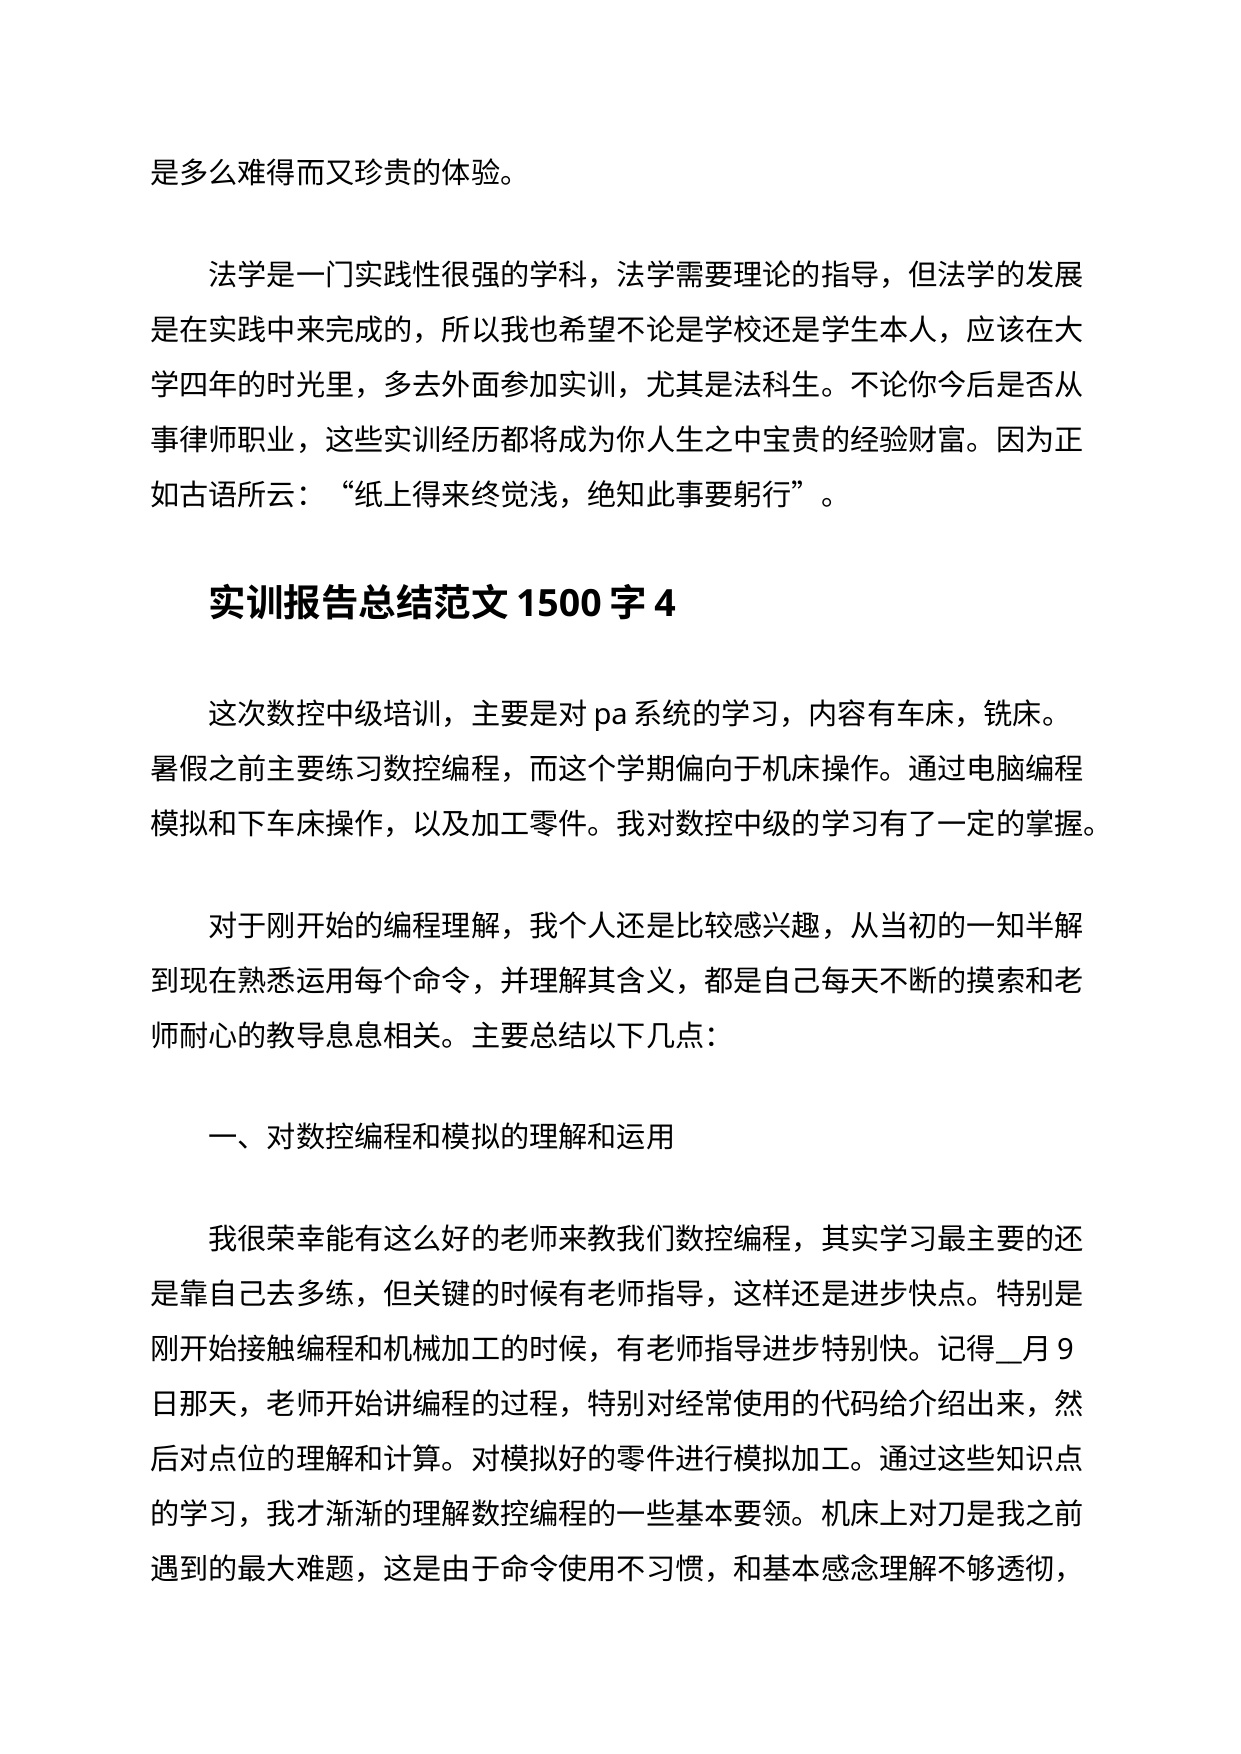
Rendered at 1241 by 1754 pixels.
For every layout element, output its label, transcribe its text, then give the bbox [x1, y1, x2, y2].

text 实训报告总结范文1500字4 [150, 573, 1090, 628]
text 一、对数控编程和模拟的理解和运用 [150, 1114, 1090, 1156]
text 这次数控中级培训，主要是对pa系统的学习，内容有车床，铣床。暑假之前主要练习数控编程，而这个学期偏向于机床操作。通过电脑编程模拟和下车床操作，以及加工零件。我对数控中级的学习有了一定的掌握。 [150, 691, 1090, 843]
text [150, 1216, 1090, 1587]
text 对于刚开始的编程理解，我个人还是比较感兴趣，从当初的一知半解到现在熟悉运用每个命令，并理解其含义，都是自己每天不断的摸索和老师耐心的教导息息相关。主要总结以下几点： [150, 902, 1090, 1054]
text 法学是一门实践性很强的学科，法学需要理论的指导，但法学的发展是在实践中来完成的，所以我也希望不论是学校还是学生本人，应该在大学四年的时光里，多去外面参加实训，尤其是法科生。不论你今后是否从事律师职业，这些实训经历都将成为你人生之中宝贵的经验财富。因为正如古语所云：“纸上得来终觉浅，绝知此事要躬行”。 [150, 252, 1090, 514]
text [150, 150, 1090, 192]
